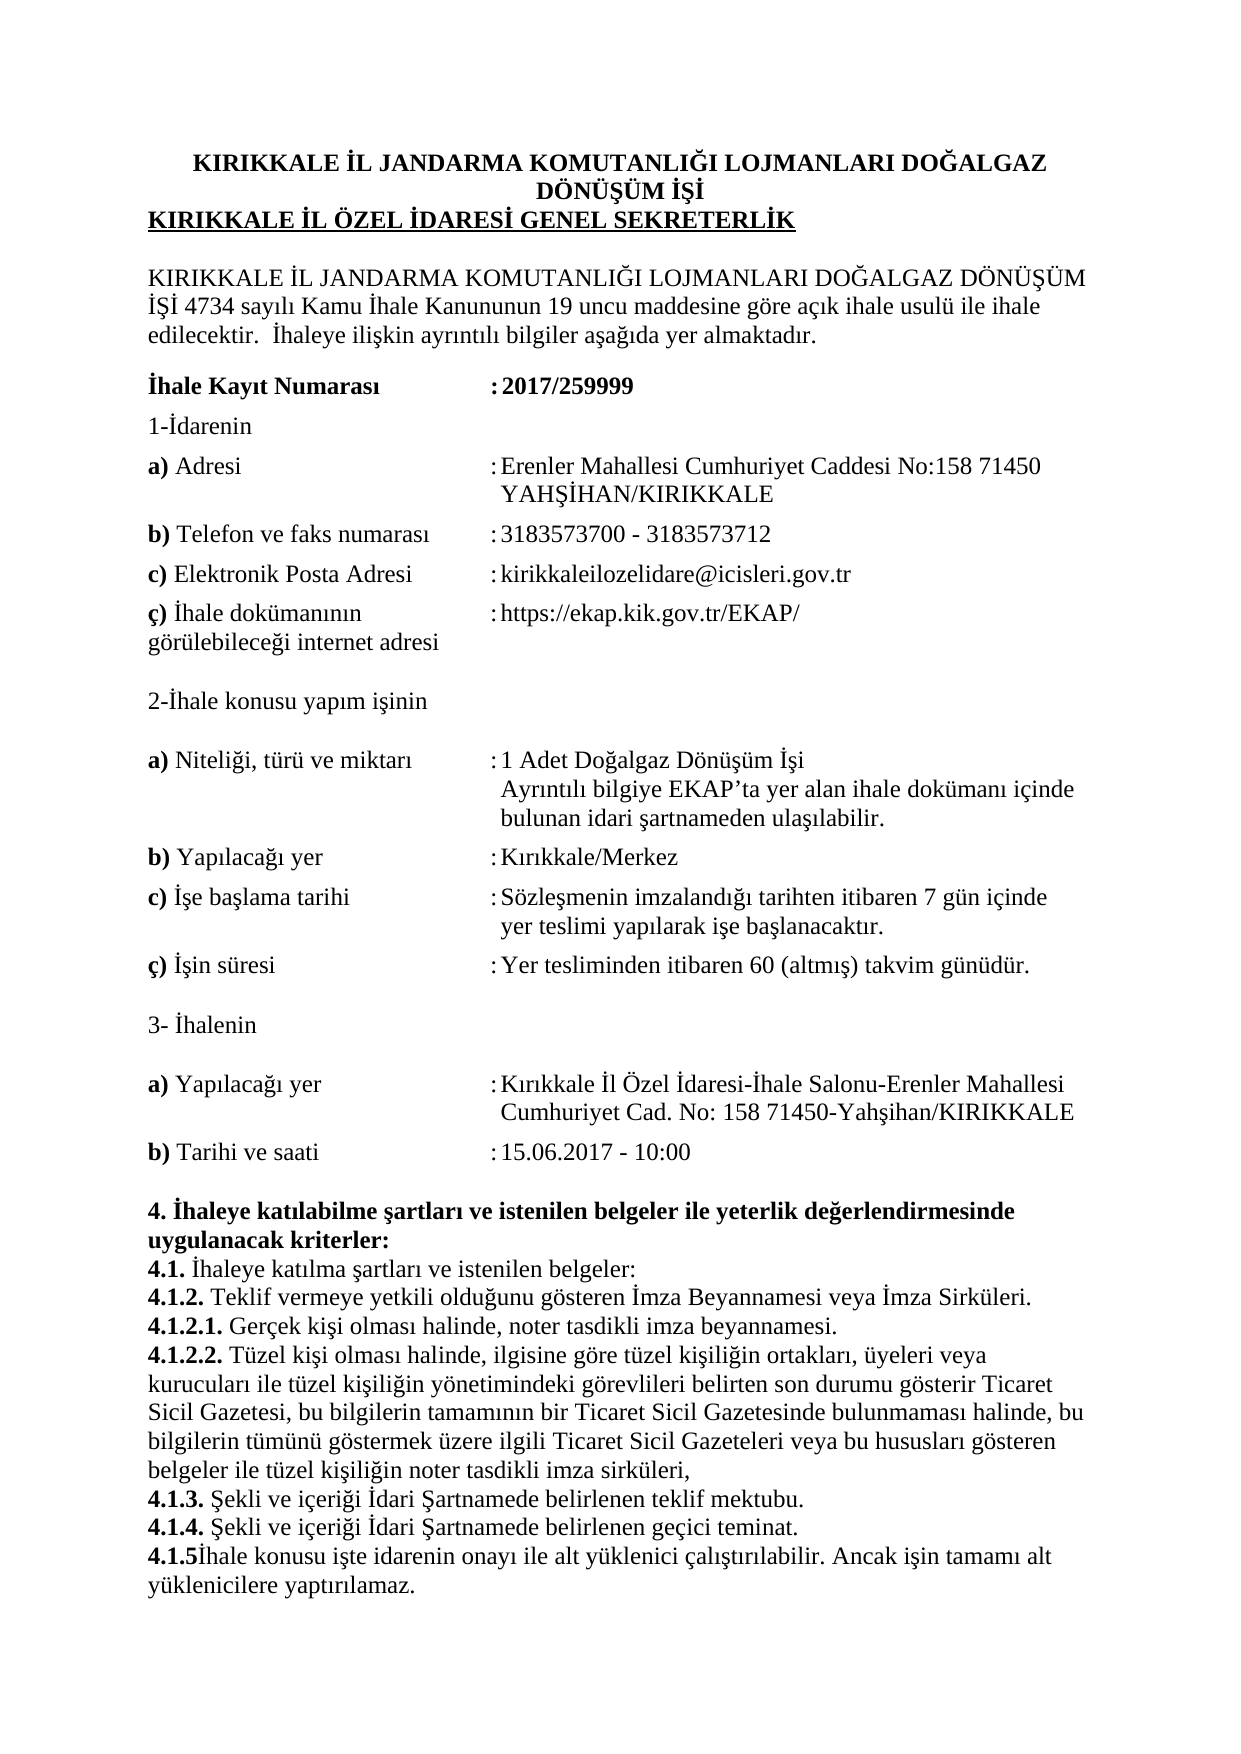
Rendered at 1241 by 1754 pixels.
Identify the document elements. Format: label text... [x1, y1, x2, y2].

table_cell Erenler Mahallesi Cumhuriyet Caddesi No:158 71450 YAHŞİHAN/KIRIKKALE [499, 441, 1091, 510]
table_cell 15.06.2017 - 10:00 [499, 1128, 1091, 1167]
table_cell Sözleşmenin imzalandığı tarihten itibaren 7 gün içinde yer teslimi yapılarak işe başlanacaktır. [499, 873, 1091, 941]
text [148, 1167, 1092, 1599]
table_cell b) Telefon ve faks numarası [146, 510, 489, 549]
text 3- İhalenin [148, 981, 1092, 1038]
table_cell ç) İşin süresi [146, 941, 489, 981]
table_header a) Yapılacağı yer [146, 1059, 489, 1128]
table_cell c) İşe başlama tarihi [146, 873, 489, 941]
table_header 1 Adet Doğalgaz Dönüşüm İşi Ayrıntılı bilgiye EKAP’ta yer alan ihale dokümanı içinde bulunan idari şartnameden ulaşılabilir. [499, 736, 1091, 833]
table_cell ç) İhale dokümanının görülebileceği internet adresi [146, 589, 489, 658]
table_header Kırıkkale İl Özel İdaresi-İhale Salonu-Erenler Mahallesi Cumhuriyet Cad. No: 158 71450-Yahşihan/KIRIKKALE [499, 1059, 1091, 1128]
table_cell a) Adresi [146, 441, 489, 510]
table_cell c) Elektronik Posta Adresi [146, 550, 489, 589]
table_cell kirikkaleilozelidare@icisleri.gov.tr [499, 550, 1091, 589]
text 2-İhale konusu yapım işinin [148, 658, 1092, 715]
table_header a) Niteliği, türü ve miktarı [146, 736, 489, 833]
table_header 2017/259999 [500, 370, 1091, 402]
table_cell 3183573700 - 3183573712 [499, 510, 1091, 549]
table_cell b) Tarihi ve saati [146, 1128, 489, 1167]
table_cell Yer tesliminden itibaren 60 (altmış) takvim günüdür. [499, 941, 1091, 981]
text KIRIKKALE İL ÖZEL İDARESİ GENEL SEKRETERLİK KIRIKKALE İL JANDARMA KOMUTANLIĞI LOJMANLARI DOĞALGAZ DÖNÜŞÜM İŞİ 4734 sayılı Kamu İhale Kanununun 19 uncu maddesine göre açık ihale usulü ile ihale edilecektir. İhaleye ilişkin ayrıntılı bilgiler aşağıda yer almaktadır. [148, 205, 1092, 349]
table_header İhale Kayıt Numarası [146, 370, 489, 402]
table_header 1-İdarenin [146, 402, 1091, 441]
table_cell Kırıkkale/Merkez [499, 833, 1091, 873]
text KIRIKKALE İL JANDARMA KOMUTANLIĞI LOJMANLARI DOĞALGAZ DÖNÜŞÜM İŞİ [148, 148, 1092, 205]
table_cell b) Yapılacağı yer [146, 833, 489, 873]
table_cell https://ekap.kik.gov.tr/EKAP/ [499, 589, 1091, 658]
